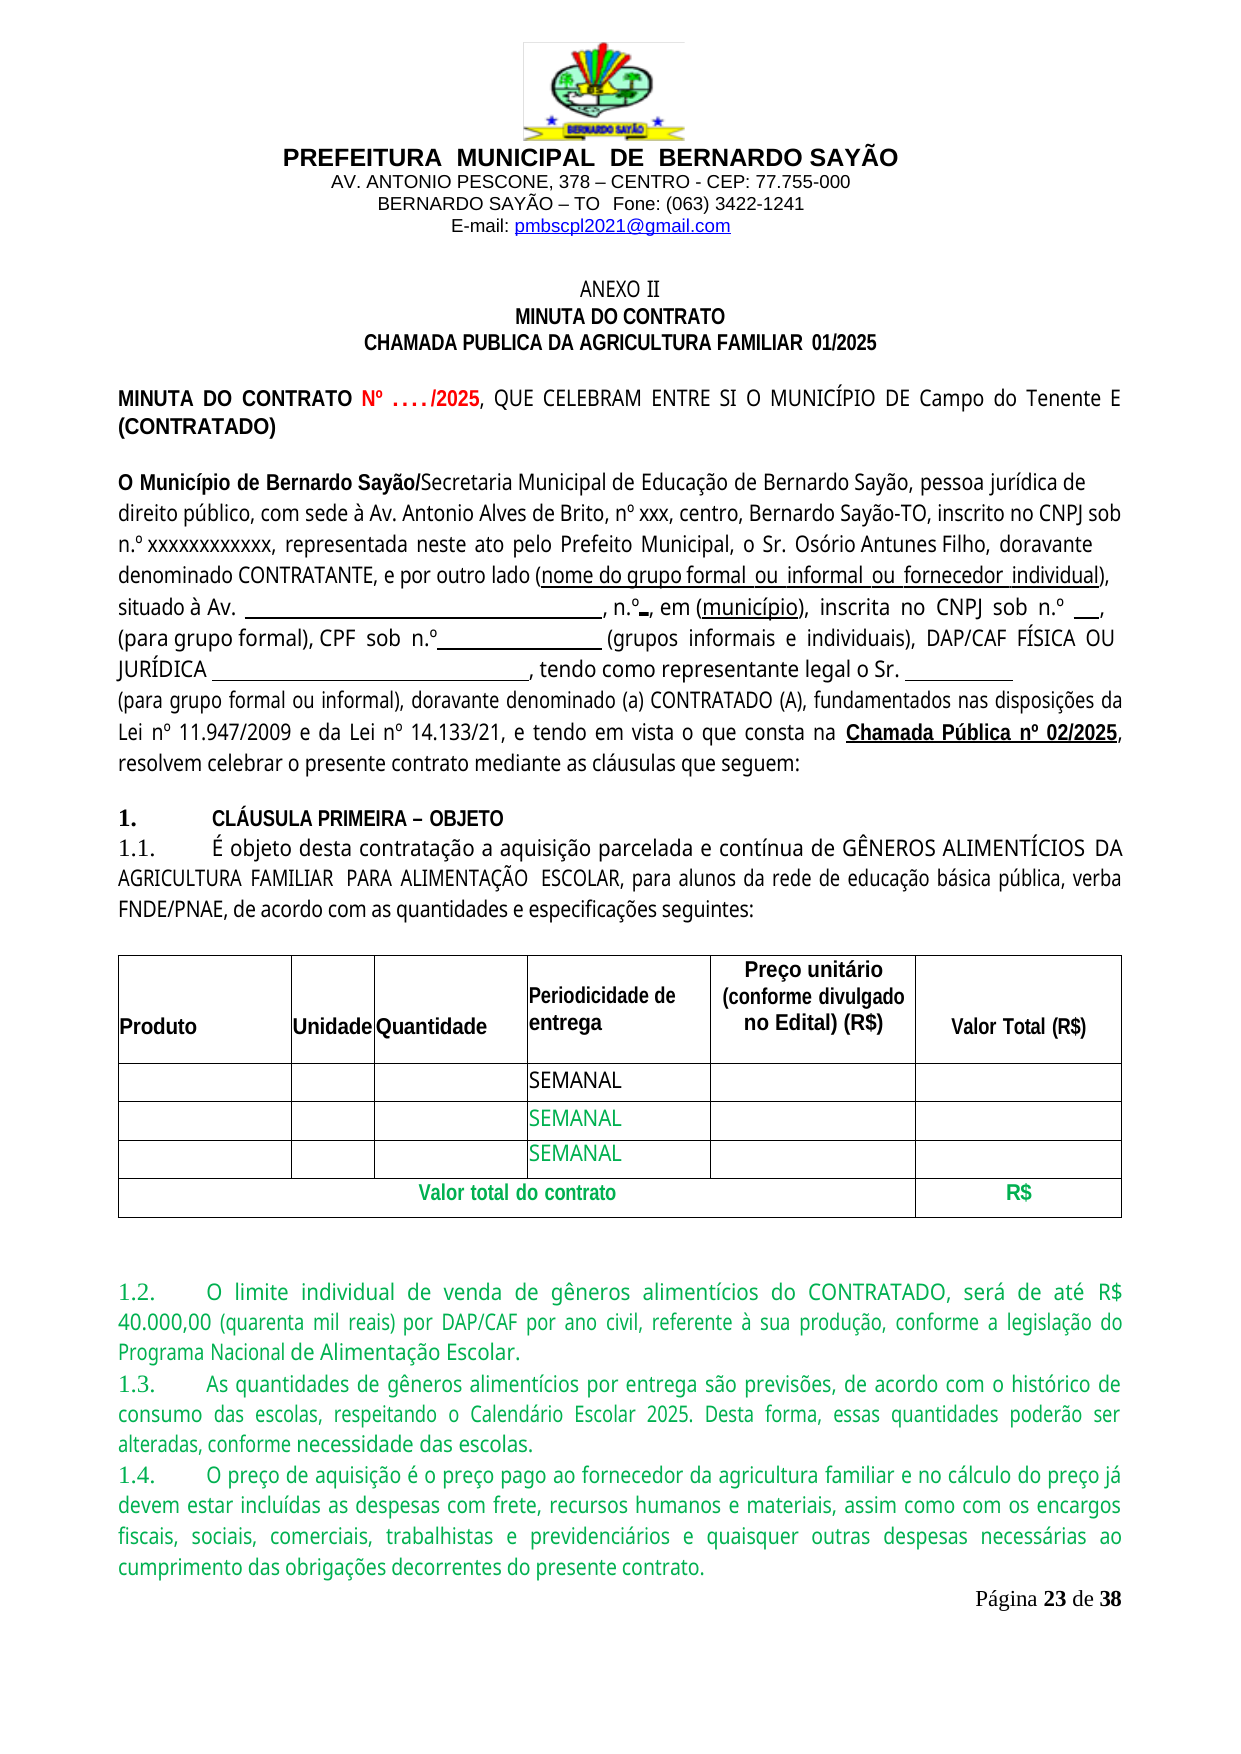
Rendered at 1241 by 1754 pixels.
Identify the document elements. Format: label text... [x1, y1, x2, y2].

text (para grupo formal ou informal), doravante denominado (a) CONTRATADO (A), fundamentados nas disposições da Lei nº 11.947/2009 e da Lei nº 14.133/21, e tendo em vista o que consta na Chamada Pública nº 02/2025, resolvem celebrar o presente contrato mediante as cláusulas que seguem: [118, 684, 1123, 778]
table_cell [119, 1064, 291, 1101]
list O preço de aquisição é o preço pago ao fornecedor da agricultura familiar e no cálculo do preço já devem estar incluídas as despesas com frete, recursos humanos e materiais, assim como com os encargos fiscais, sociais, comerciais, trabalhistas e previdenciários e quaisquer outras despesas necessárias ao cumprimento das obrigações decorrentes do presente contrato. [118, 1459, 1122, 1582]
table_cell [119, 1102, 291, 1140]
table_header Unidade [292, 956, 374, 1063]
text ANEXO II [390, 277, 850, 303]
table_cell SEMANAL [528, 1102, 710, 1140]
table_cell [711, 1141, 915, 1178]
picture [639, 612, 649, 616]
subtitle (CONTRATADO) [118, 413, 1181, 439]
text MINUTA DO CONTRATO Nº ..../2025, QUE CELEBRAM ENTRE SI O MUNICÍPIO DE Campo do Tenente E [58, 382, 1181, 413]
table_header Produto [119, 956, 291, 1063]
table_header Valor Total (R$) [916, 956, 1121, 1063]
picture [522, 42, 685, 141]
table_cell SEMANAL [528, 1141, 710, 1178]
list O limite individual de venda de gêneros alimentícios do CONTRATADO, será de até R$ 40.000,00 (quarenta mil reais) por DAP/CAF por ano civil, referente à sua produção, conforme a legislação do Programa Nacional de Alimentação Escolar. [118, 1276, 1123, 1367]
table_cell [711, 1102, 915, 1140]
list É objeto desta contratação a aquisição parcelada e contínua de GÊNEROS ALIMENTÍCIOS DA AGRICULTURA FAMILIAR PARA ALIMENTAÇÃO ESCOLAR, para alunos da rede de educação básica pública, verba FNDE/PNAE, de acordo com as quantidades e especificações seguintes: [118, 832, 1123, 924]
subtitle CLÁUSULA PRIMEIRA – OBJETO [118, 804, 1181, 832]
table_header Quantidade [375, 956, 527, 1063]
table_header Periodicidade de entrega [528, 956, 710, 1063]
table_cell Valor total do contrato [119, 1179, 915, 1217]
table_cell [292, 1064, 374, 1101]
text O Município de Bernardo Sayão/Secretaria Municipal de Educação de Bernardo Sayão, pessoa jurídica de direito público, com sede à Av. Antonio Alves de Brito, nº xxx, centro, Bernardo Sayão-TO, inscrito no CNPJ sob n.º xxxxxxxxxxxx, representada neste ato pelo Prefeito Municipal, o Sr. Osório Antunes Filho, doravante denominado CONTRATANTE, e por outro lado (nome do grupo formal ou informal ou fornecedor individual), situado à Av. , n.º, em (município), inscrita no CNPJ sob n.º , (para grupo formal), CPF sob n.º (grupos informais e individuais), DAP/CAF FÍSICA OU JURÍDICA , tendo como representante legal o Sr. [118, 466, 1123, 684]
text CHAMADA PUBLICA DA AGRICULTURA FAMILIAR 01/2025 [59, 329, 1181, 356]
subtitle MINUTA DO CONTRATO [390, 303, 850, 329]
table_cell R$ [916, 1179, 1121, 1217]
table_cell [292, 1141, 374, 1178]
table_cell [375, 1064, 527, 1101]
table_cell [292, 1102, 374, 1140]
table_cell [375, 1102, 527, 1140]
table_cell [711, 1064, 915, 1101]
table_header Preço unitário (conforme divulgado no Edital) (R$) [711, 956, 915, 1063]
table_cell [916, 1102, 1121, 1140]
table_cell [916, 1141, 1121, 1178]
table_cell SEMANAL [528, 1064, 710, 1101]
list As quantidades de gêneros alimentícios por entrega são previsões, de acordo com o histórico de consumo das escolas, respeitando o Calendário Escolar 2025. Desta forma, essas quantidades poderão ser alteradas, conforme necessidade das escolas. [118, 1367, 1122, 1459]
table_cell [375, 1141, 527, 1178]
table_cell [916, 1064, 1121, 1101]
table_cell [119, 1141, 291, 1178]
